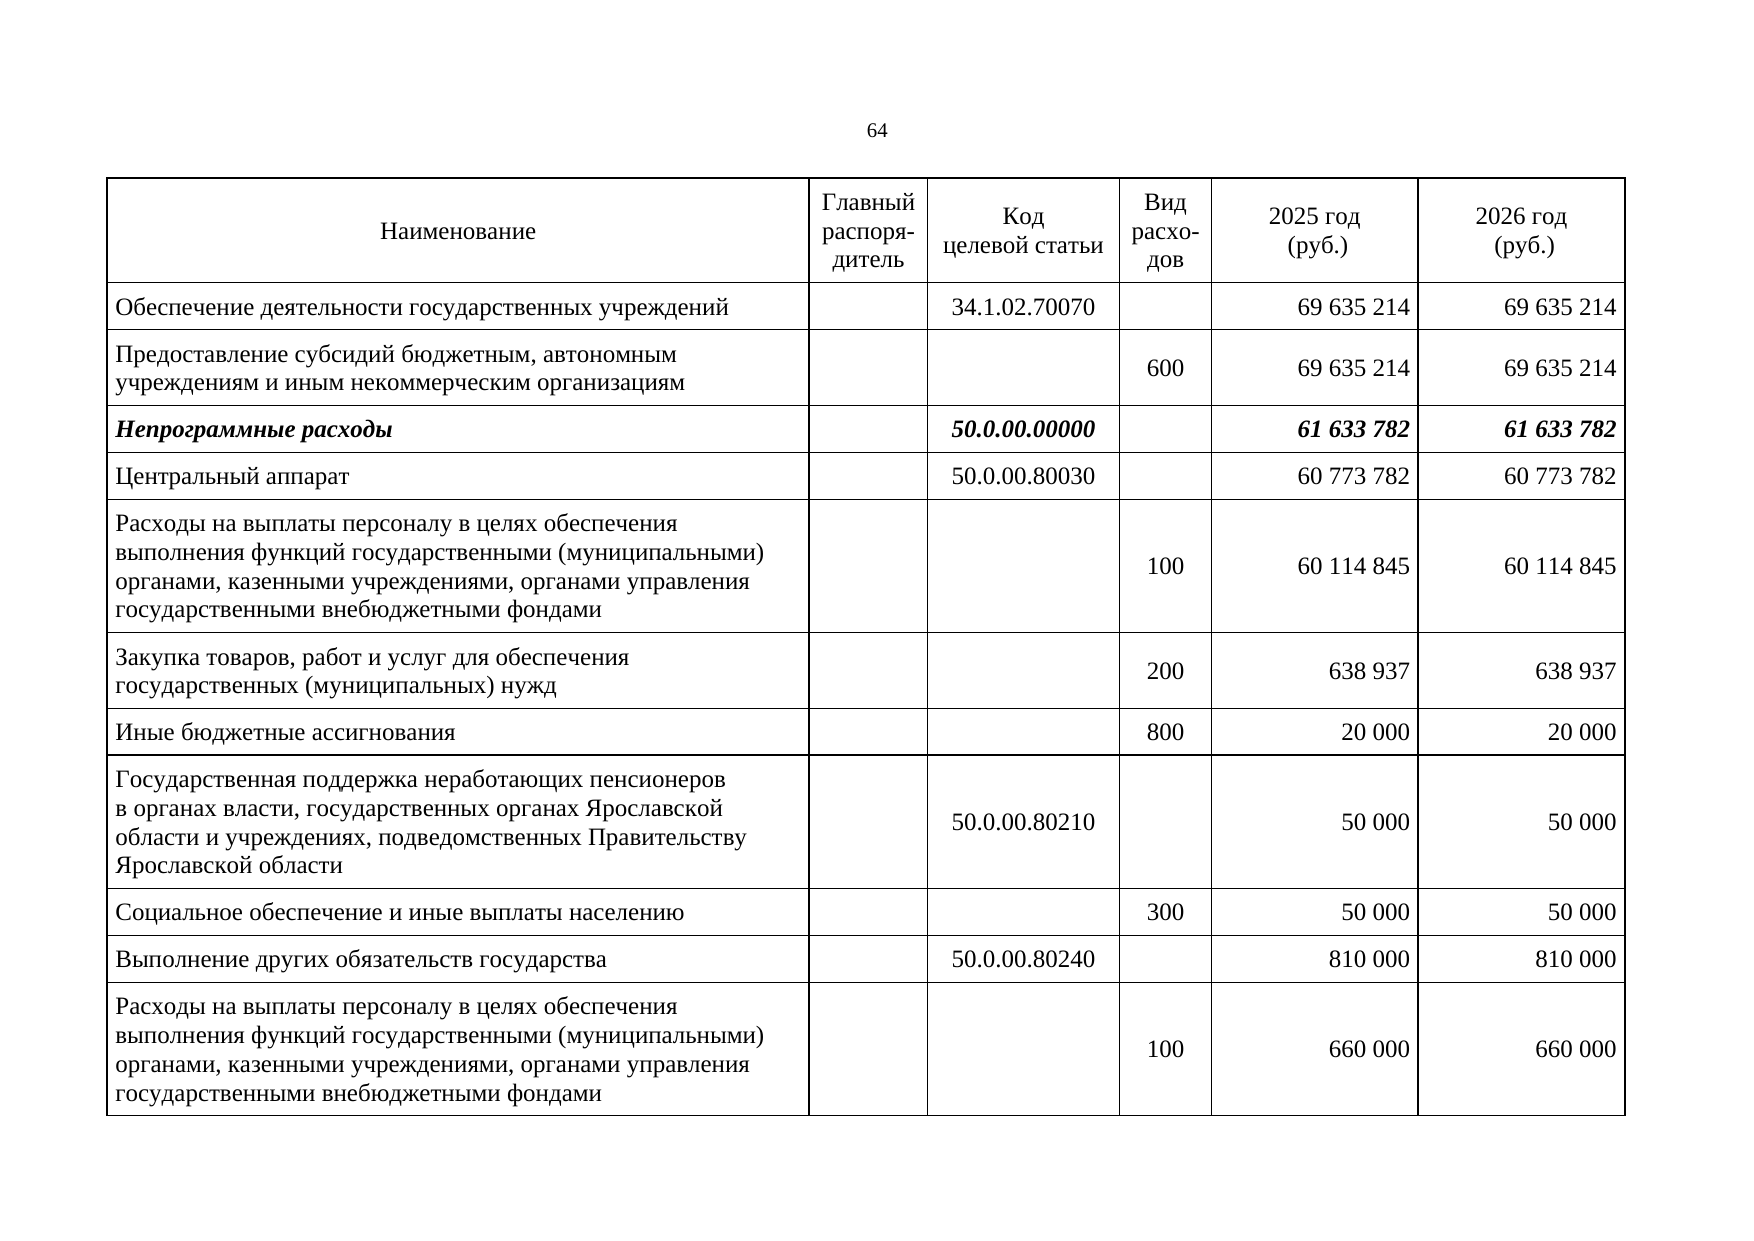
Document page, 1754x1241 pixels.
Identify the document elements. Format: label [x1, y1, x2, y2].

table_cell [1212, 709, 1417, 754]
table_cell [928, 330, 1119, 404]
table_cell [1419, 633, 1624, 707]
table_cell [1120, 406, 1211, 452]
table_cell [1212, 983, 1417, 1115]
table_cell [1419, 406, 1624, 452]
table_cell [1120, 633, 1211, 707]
table_header [1419, 179, 1624, 282]
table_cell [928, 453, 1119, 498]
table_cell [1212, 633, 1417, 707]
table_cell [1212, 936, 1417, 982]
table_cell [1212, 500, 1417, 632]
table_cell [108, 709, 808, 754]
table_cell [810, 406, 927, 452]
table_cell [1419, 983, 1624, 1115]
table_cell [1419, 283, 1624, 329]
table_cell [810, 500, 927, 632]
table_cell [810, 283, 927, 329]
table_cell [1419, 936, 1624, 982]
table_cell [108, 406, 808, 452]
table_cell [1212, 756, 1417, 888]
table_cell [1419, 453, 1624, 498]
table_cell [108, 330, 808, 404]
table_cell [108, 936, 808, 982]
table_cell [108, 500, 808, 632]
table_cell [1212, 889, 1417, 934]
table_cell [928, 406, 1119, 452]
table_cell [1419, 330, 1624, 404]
table_header [1120, 179, 1211, 282]
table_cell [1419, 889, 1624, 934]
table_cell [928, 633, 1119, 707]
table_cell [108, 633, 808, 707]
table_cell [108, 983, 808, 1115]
table_header [928, 179, 1119, 282]
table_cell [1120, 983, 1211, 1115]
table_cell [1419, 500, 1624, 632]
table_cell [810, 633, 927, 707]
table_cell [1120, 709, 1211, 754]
table_header [108, 179, 808, 282]
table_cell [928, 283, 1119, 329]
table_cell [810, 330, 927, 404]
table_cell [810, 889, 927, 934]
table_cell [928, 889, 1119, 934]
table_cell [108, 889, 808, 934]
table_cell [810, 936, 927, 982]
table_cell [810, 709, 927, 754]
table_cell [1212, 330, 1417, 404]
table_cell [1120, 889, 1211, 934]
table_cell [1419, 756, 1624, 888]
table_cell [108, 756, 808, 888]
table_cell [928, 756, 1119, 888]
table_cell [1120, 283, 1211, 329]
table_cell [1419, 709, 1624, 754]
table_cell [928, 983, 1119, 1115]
table_header [1212, 179, 1417, 282]
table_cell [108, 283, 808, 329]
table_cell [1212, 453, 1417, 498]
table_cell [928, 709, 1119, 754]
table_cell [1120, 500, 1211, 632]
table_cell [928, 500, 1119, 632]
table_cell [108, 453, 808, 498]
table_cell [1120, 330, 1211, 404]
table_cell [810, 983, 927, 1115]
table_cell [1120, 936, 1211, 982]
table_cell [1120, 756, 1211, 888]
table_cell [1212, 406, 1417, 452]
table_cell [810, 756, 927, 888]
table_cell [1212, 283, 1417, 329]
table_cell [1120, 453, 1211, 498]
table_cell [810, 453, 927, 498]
table_header [810, 179, 927, 282]
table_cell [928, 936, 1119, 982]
